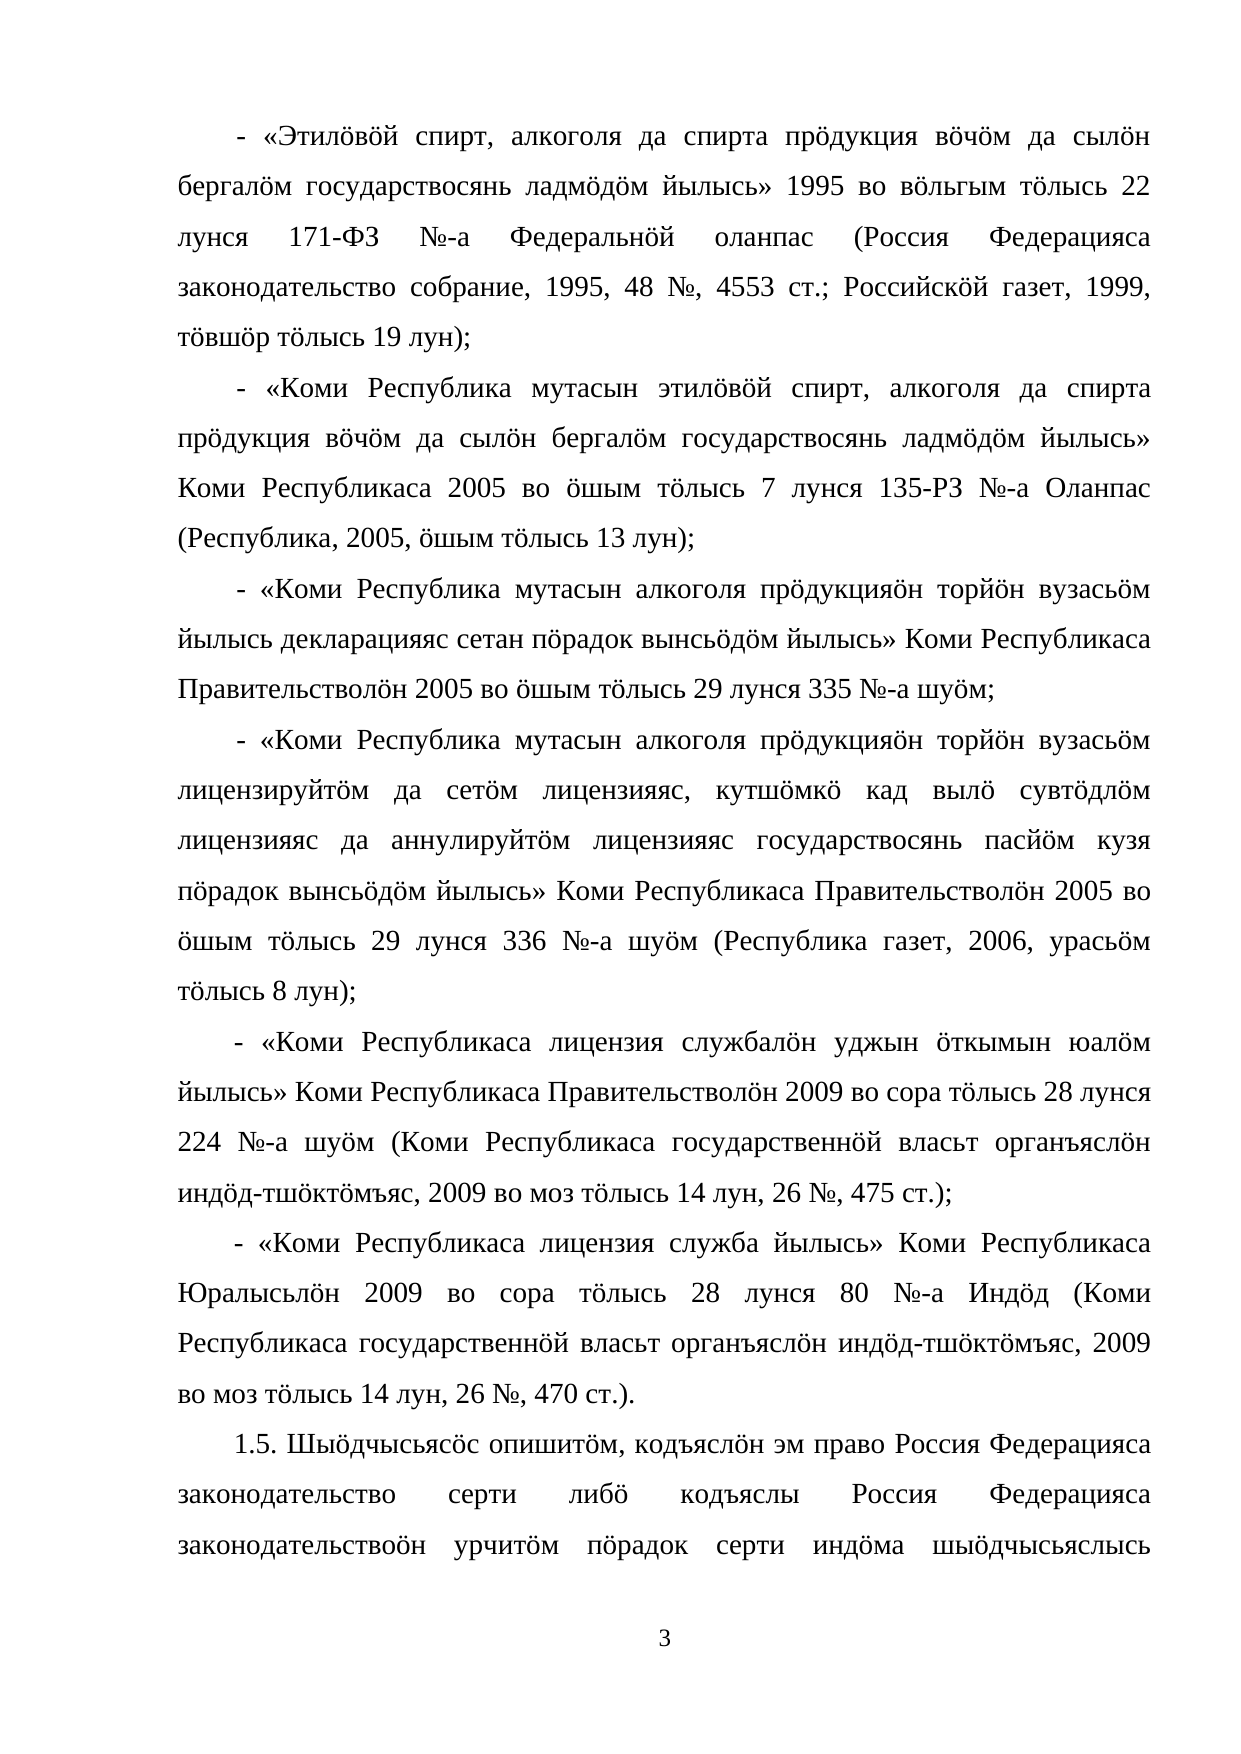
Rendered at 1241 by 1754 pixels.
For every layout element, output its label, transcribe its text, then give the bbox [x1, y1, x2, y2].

text - «Коми Республика мутасын этилöвöй спирт, алкоголя да спирта прöдукция вöчöм да сылöн бергалöм государствосянь ладмöдöм йылысь» Коми Республикаса 2005 во öшым тöлысь 7 лунся 135-РЗ №-а Оланпас (Республика, 2005, öшым тöлысь 13 лун); [177, 370, 1152, 554]
text - «Коми Республика мутасын алкоголя прöдукцияöн торйöн вузасьöм йылысь декларацияяс сетан пöрадок вынсьöдöм йылысь» Коми Республикаса Правительстволöн 2005 во öшым тöлысь 29 лунся 335 №-а шуöм; [177, 571, 1152, 705]
text - «Этилöвöй спирт, алкоголя да спирта прöдукция вöчöм да сылöн бергалöм государствосянь ладмöдöм йылысь» 1995 во вöльгым тöлысь 22 лунся 171-ФЗ №-а Федеральнöй оланпас (Россия Федерацияса законодательство собрание, 1995, 48 №, 4553 ст.; Российскöй газет, 1999, тöвшöр тöлысь 19 лун); [177, 118, 1152, 353]
text - «Коми Республика мутасын алкоголя прöдукцияöн торйöн вузасьöм лицензируйтöм да сетöм лицензияяс, кутшöмкö кад вылö сувтöдлöм лицензияяс да аннулируйтöм лицензияяс государствосянь пасйöм кузя пöрадок вынсьöдöм йылысь» Коми Республикаса Правительстволöн 2005 во öшым тöлысь 29 лунся 336 №-а шуöм (Республика газет, 2006, урасьöм тöлысь 8 лун); [177, 722, 1152, 1007]
text - «Коми Республикаса лицензия служба йылысь» Коми Республикаса Юралысьлöн 2009 во сора тöлысь 28 лунся 80 №-а Индöд (Коми Республикаса государственнöй власьт органъяслöн индöд-тшöктöмъяс, 2009 во моз тöлысь 14 лун, 26 №, 470 ст.). [177, 1225, 1152, 1409]
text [177, 1426, 1152, 1560]
text - «Коми Республикаса лицензия службалöн уджын öткымын юалöм йылысь» Коми Республикаса Правительстволöн 2009 во сора тöлысь 28 лунся 224 №-а шуöм (Коми Республикаса государственнöй власьт органъяслöн индöд-тшöктöмъяс, 2009 во моз тöлысь 14 лун, 26 №, 475 ст.); [177, 1024, 1152, 1208]
